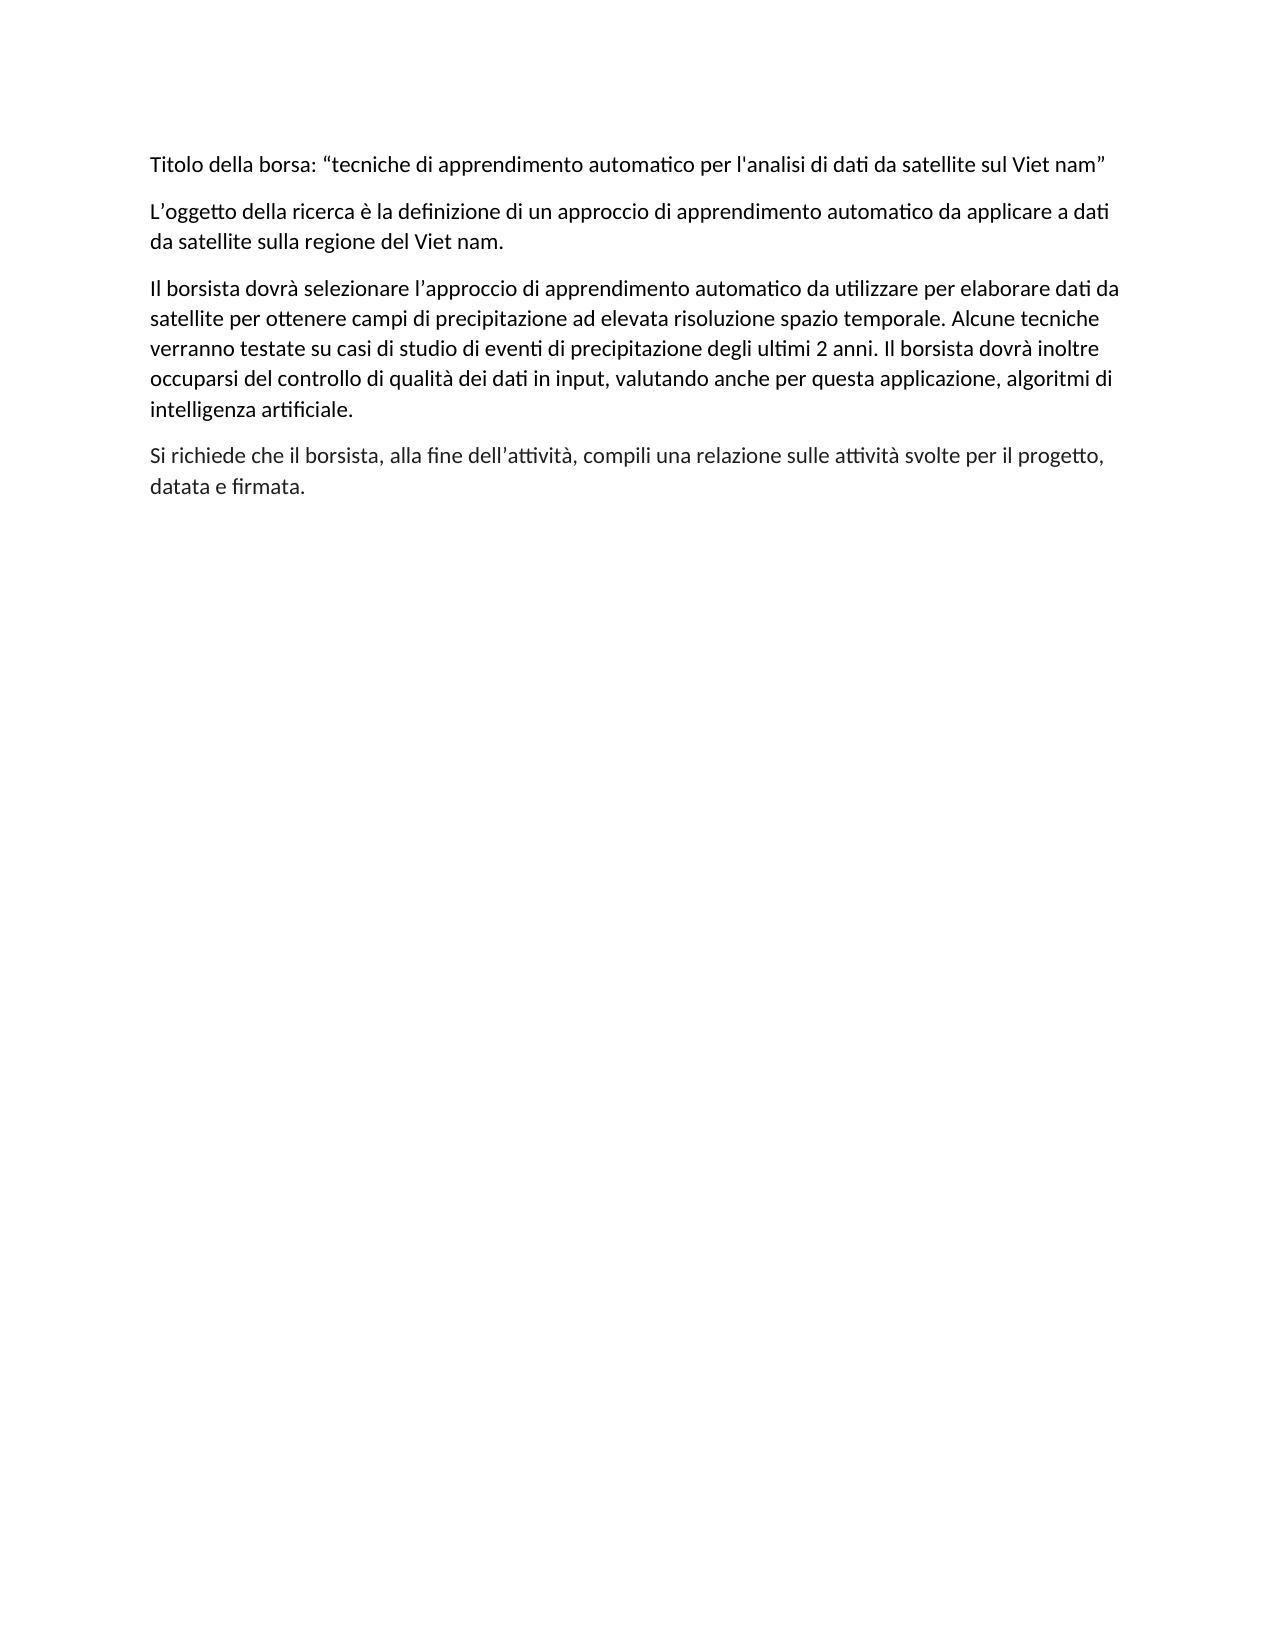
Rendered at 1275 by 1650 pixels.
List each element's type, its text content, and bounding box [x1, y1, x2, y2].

text Titolo della borsa: “tecniche di apprendimento automatico per l'analisi di dati da satellite sul Viet nam” [150, 150, 1125, 178]
text L’oggetto della ricerca è la definizione di un approccio di apprendimento automatico da applicare a dati da satellite sulla regione del Viet nam. [150, 197, 1125, 255]
text Il borsista dovrà selezionare l’approccio di apprendimento automatico da utilizzare per elaborare dati da satellite per ottenere campi di precipitazione ad elevata risoluzione spazio temporale. Alcune tecniche verranno testate su casi di studio di eventi di precipitazione degli ultimi 2 anni. Il borsista dovrà inoltre occuparsi del controllo di qualità dei dati in input, valutando anche per questa applicazione, algoritmi di intelligenza artificiale. [150, 274, 1125, 423]
text Si richiede che il borsista, alla fine dell’attività, compili una relazione sulle attività svolte per il progetto, datata e firmata. [150, 442, 1125, 500]
